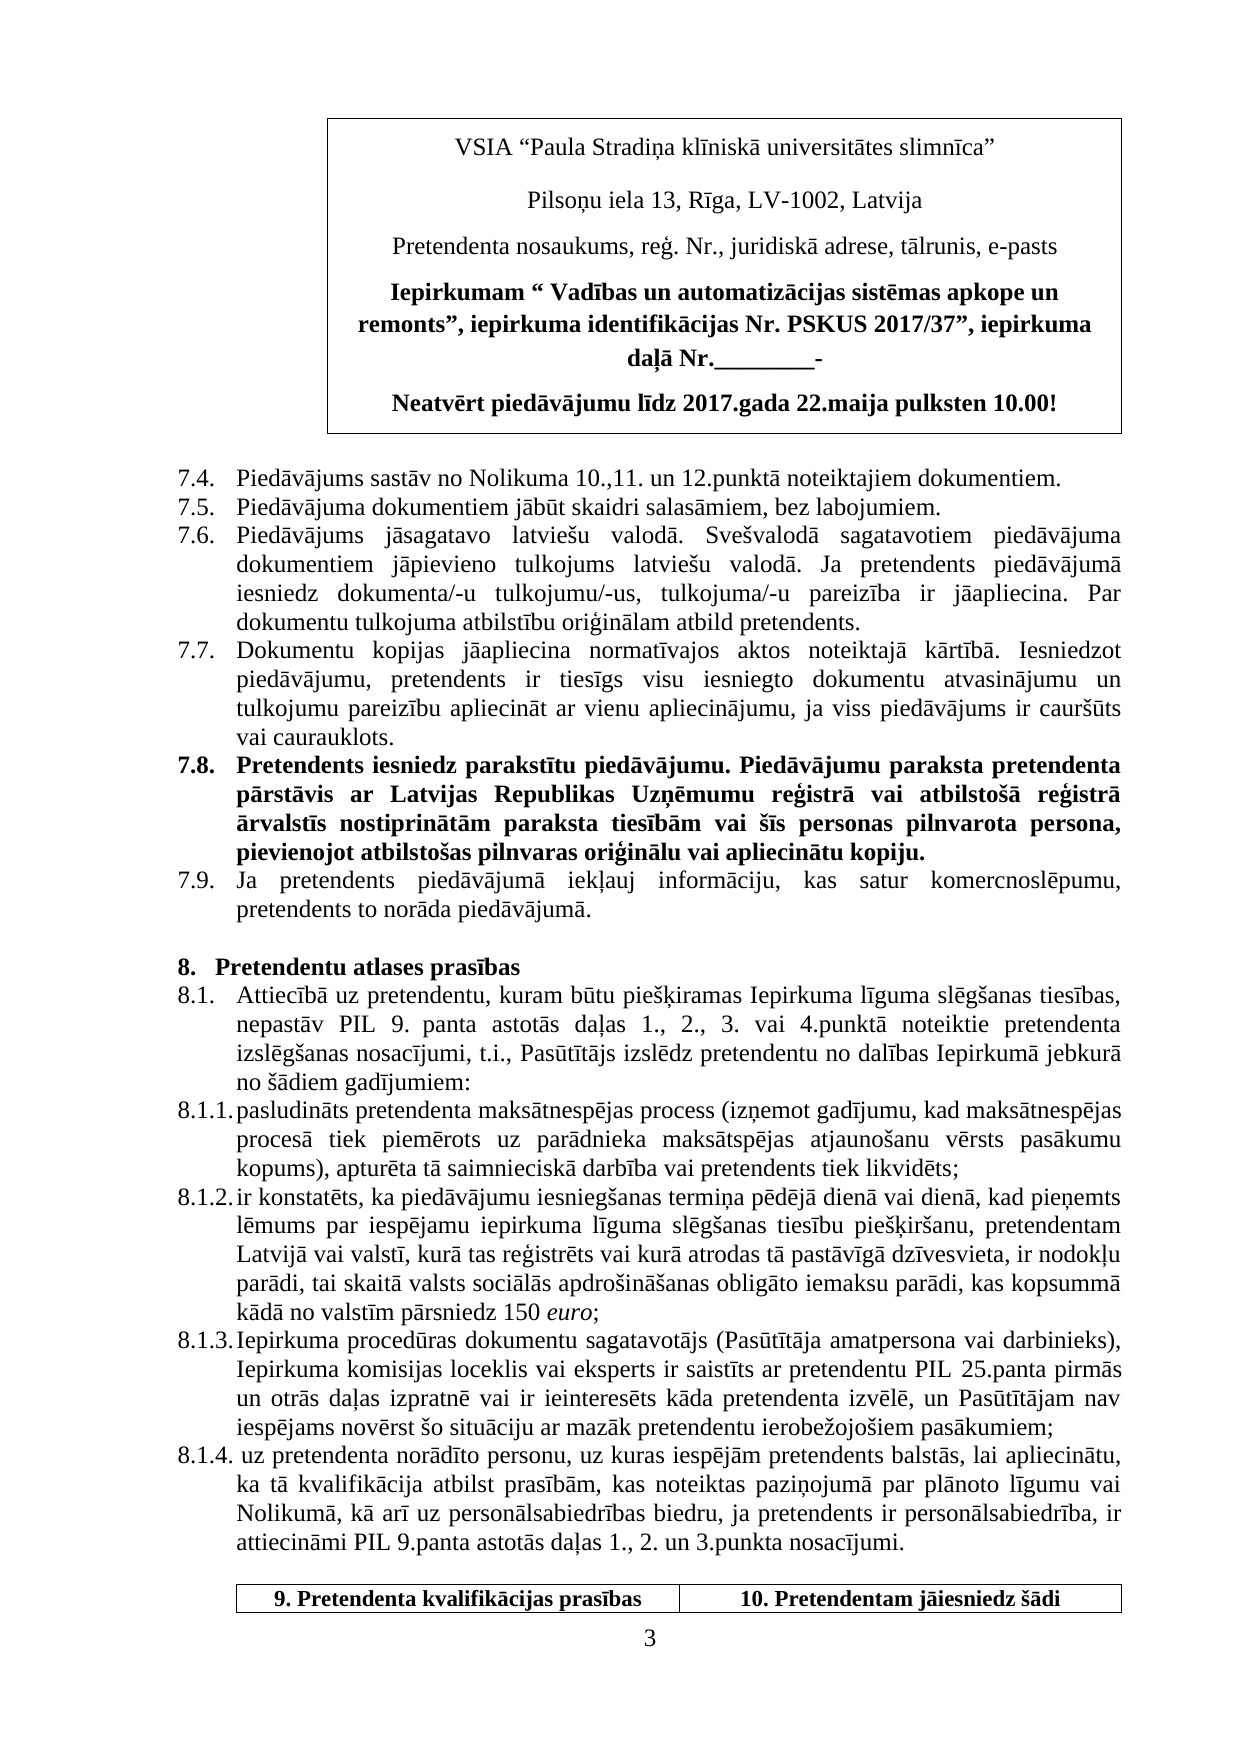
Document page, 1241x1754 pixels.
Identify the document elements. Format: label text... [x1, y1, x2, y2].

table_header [237, 1585, 679, 1612]
table_header VSIA “Paula Stradiņa klīniskā universitātes slimnīca” Pilsoņu iela 13, Rīga, LV-1002, Latvija Pretendenta nosaukums, reģ. Nr., juridiskā adrese, tālrunis, e-pasts Iepirkumam “ Vadības un automatizācijas sistēmas apkope un remonts”, iepirkuma identifikācijas Nr. PSKUS 2017/37”, iepirkuma daļā Nr.________- Neatvērt piedāvājumu līdz 2017.gada 22.maija pulksten 10.00! [328, 119, 1121, 433]
text 8.1.2. ir konstatēts, ka piedāvājumu iesniegšanas termiņa pēdējā dienā vai dienā, kad pieņemts lēmums par iespējamu iepirkuma līguma slēgšanas tiesību piešķiršanu, pretendentam Latvijā vai valstī, kurā tas reģistrēts vai kurā atrodas tā pastāvīgā dzīvesvieta, ir nodokļu parādi, tai skaitā valsts sociālās apdrošināšanas obligāto iemaksu parādi, kas kopsummā kādā no valstīm pārsniedz 150 euro; [177, 1182, 1122, 1326]
list Piedāvājums sastāv no Nolikuma 10.,11. un 12.punktā noteiktajiem dokumentiem. [177, 463, 1122, 492]
text 8.1.1. pasludināts pretendenta maksātnespējas process (izņemot gadījumu, kad maksātnespējas procesā tiek piemērots uz parādnieka maksātspējas atjaunošanu vērsts pasākumu kopums), apturēta tā saimnieciskā darbība vai pretendents tiek likvidēts; [177, 1096, 1122, 1182]
list Piedāvājuma dokumentiem jābūt skaidri salasāmiem, bez labojumiem. [177, 492, 1122, 521]
list Pretendents iesniedz parakstītu piedāvājumu. Piedāvājumu paraksta pretendenta pārstāvis ar Latvijas Republikas Uzņēmumu reģistrā vai atbilstošā reģistrā ārvalstīs nostiprinātām paraksta tiesībām vai šīs personas pilnvarota persona, pievienojot atbilstošas pilnvaras oriģinālu vai apliecinātu kopiju. [177, 751, 1122, 866]
list Dokumentu kopijas jāapliecina normatīvajos aktos noteiktajā kārtībā. Iesniedzot piedāvājumu, pretendents ir tiesīgs visu iesniegto dokumentu atvasinājumu un tulkojumu pareizību apliecināt ar vienu apliecinājumu, ja viss piedāvājums ir cauršūts vai caurauklots. [177, 636, 1122, 751]
text 8.1.4. uz pretendenta norādīto personu, uz kuras iespējām pretendents balstās, lai apliecinātu, ka tā kvalifikācija atbilst prasībām, kas noteiktas paziņojumā par plānoto līgumu vai Nolikumā, kā arī uz personālsabiedrības biedru, ja pretendents ir personālsabiedrība, ir attiecināmi PIL 9.panta astotās daļas 1., 2. un 3.punkta nosacījumi. [177, 1441, 1122, 1556]
list Piedāvājums jāsagatavo latviešu valodā. Svešvalodā sagatavotiem piedāvājuma dokumentiem jāpievieno tulkojums latviešu valodā. Ja pretendents piedāvājumā iesniedz dokumenta/-u tulkojumu/-us, tulkojuma/-u pareizība ir jāapliecina. Par dokumentu tulkojuma atbilstību oriģinālam atbild pretendents. [177, 521, 1122, 636]
text 8.1.3. Iepirkuma procedūras dokumentu sagatavotājs (Pasūtītāja amatpersona vai darbinieks), Iepirkuma komisijas loceklis vai eksperts ir saistīts ar pretendentu PIL 25.panta pirmās un otrās daļas izpratnē vai ir ieinteresēts kāda pretendenta izvēlē, un Pasūtītājam nav iespējams novērst šo situāciju ar mazāk pretendentu ierobežojošiem pasākumiem; [177, 1326, 1122, 1441]
text 8.1. Attiecībā uz pretendentu, kuram būtu piešķiramas Iepirkuma līguma slēgšanas tiesības, nepastāv PIL 9. panta astotās daļas 1., 2., 3. vai 4.punktā noteiktie pretendenta izslēgšanas nosacījumi, t.i., Pasūtītājs izslēdz pretendentu no dalības Iepirkumā jebkurā no šādiem gadījumiem: [177, 981, 1122, 1096]
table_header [680, 1585, 1121, 1612]
list Ja pretendents piedāvājumā iekļauj informāciju, kas satur komercnoslēpumu, pretendents to norāda piedāvājumā. [177, 866, 1122, 923]
list Pretendentu atlases prasības [177, 952, 1122, 981]
